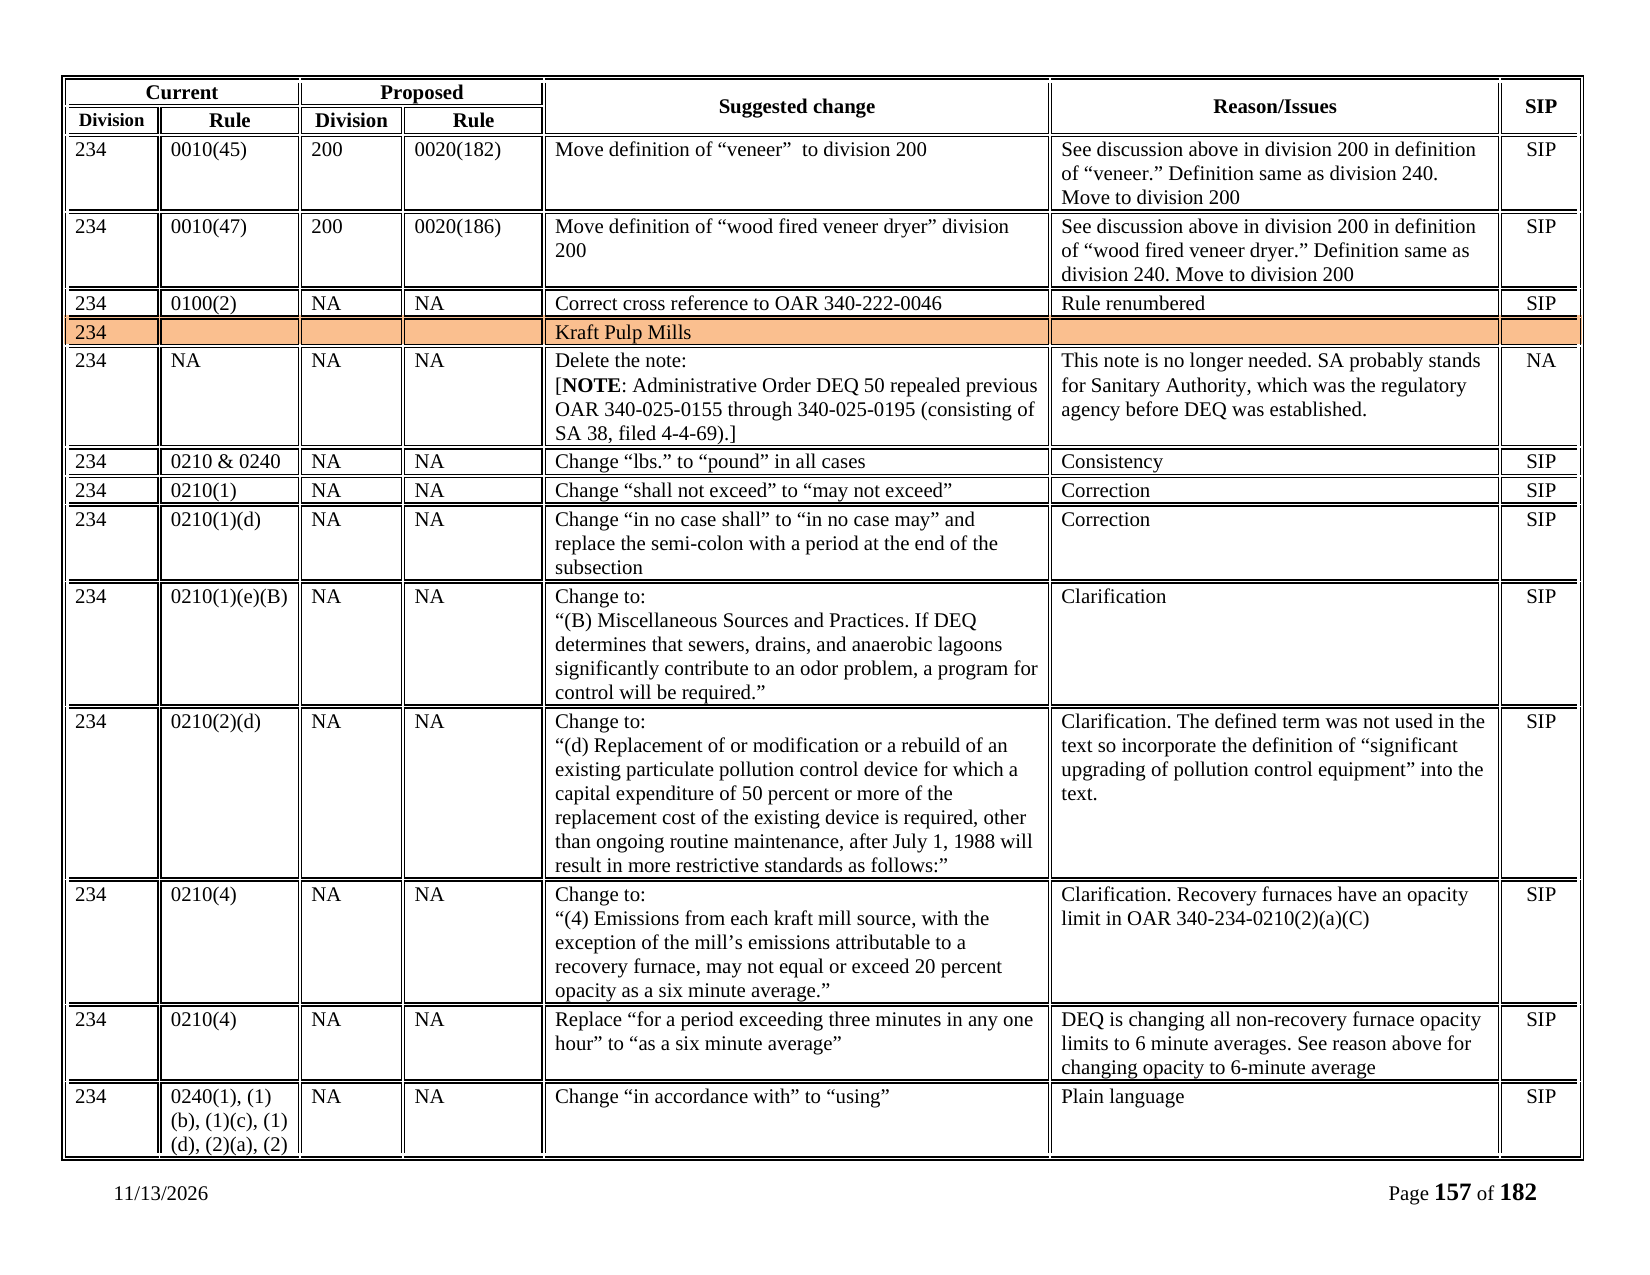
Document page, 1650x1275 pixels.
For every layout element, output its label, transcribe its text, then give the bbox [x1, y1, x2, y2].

table_cell Division [64, 104, 159, 132]
table_header Current [64, 77, 300, 104]
table_header SIP [1500, 79, 1580, 132]
table_header Proposed [300, 77, 544, 104]
table_header Suggested change [544, 77, 1050, 132]
table_cell Rule [162, 108, 298, 132]
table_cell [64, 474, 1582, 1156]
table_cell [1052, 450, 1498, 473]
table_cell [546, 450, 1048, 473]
table_cell Rule [405, 108, 541, 132]
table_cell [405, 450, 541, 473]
table_cell Division [302, 108, 401, 132]
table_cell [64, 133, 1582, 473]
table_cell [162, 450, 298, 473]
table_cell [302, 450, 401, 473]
table_header Reason/Issues [1050, 77, 1500, 132]
